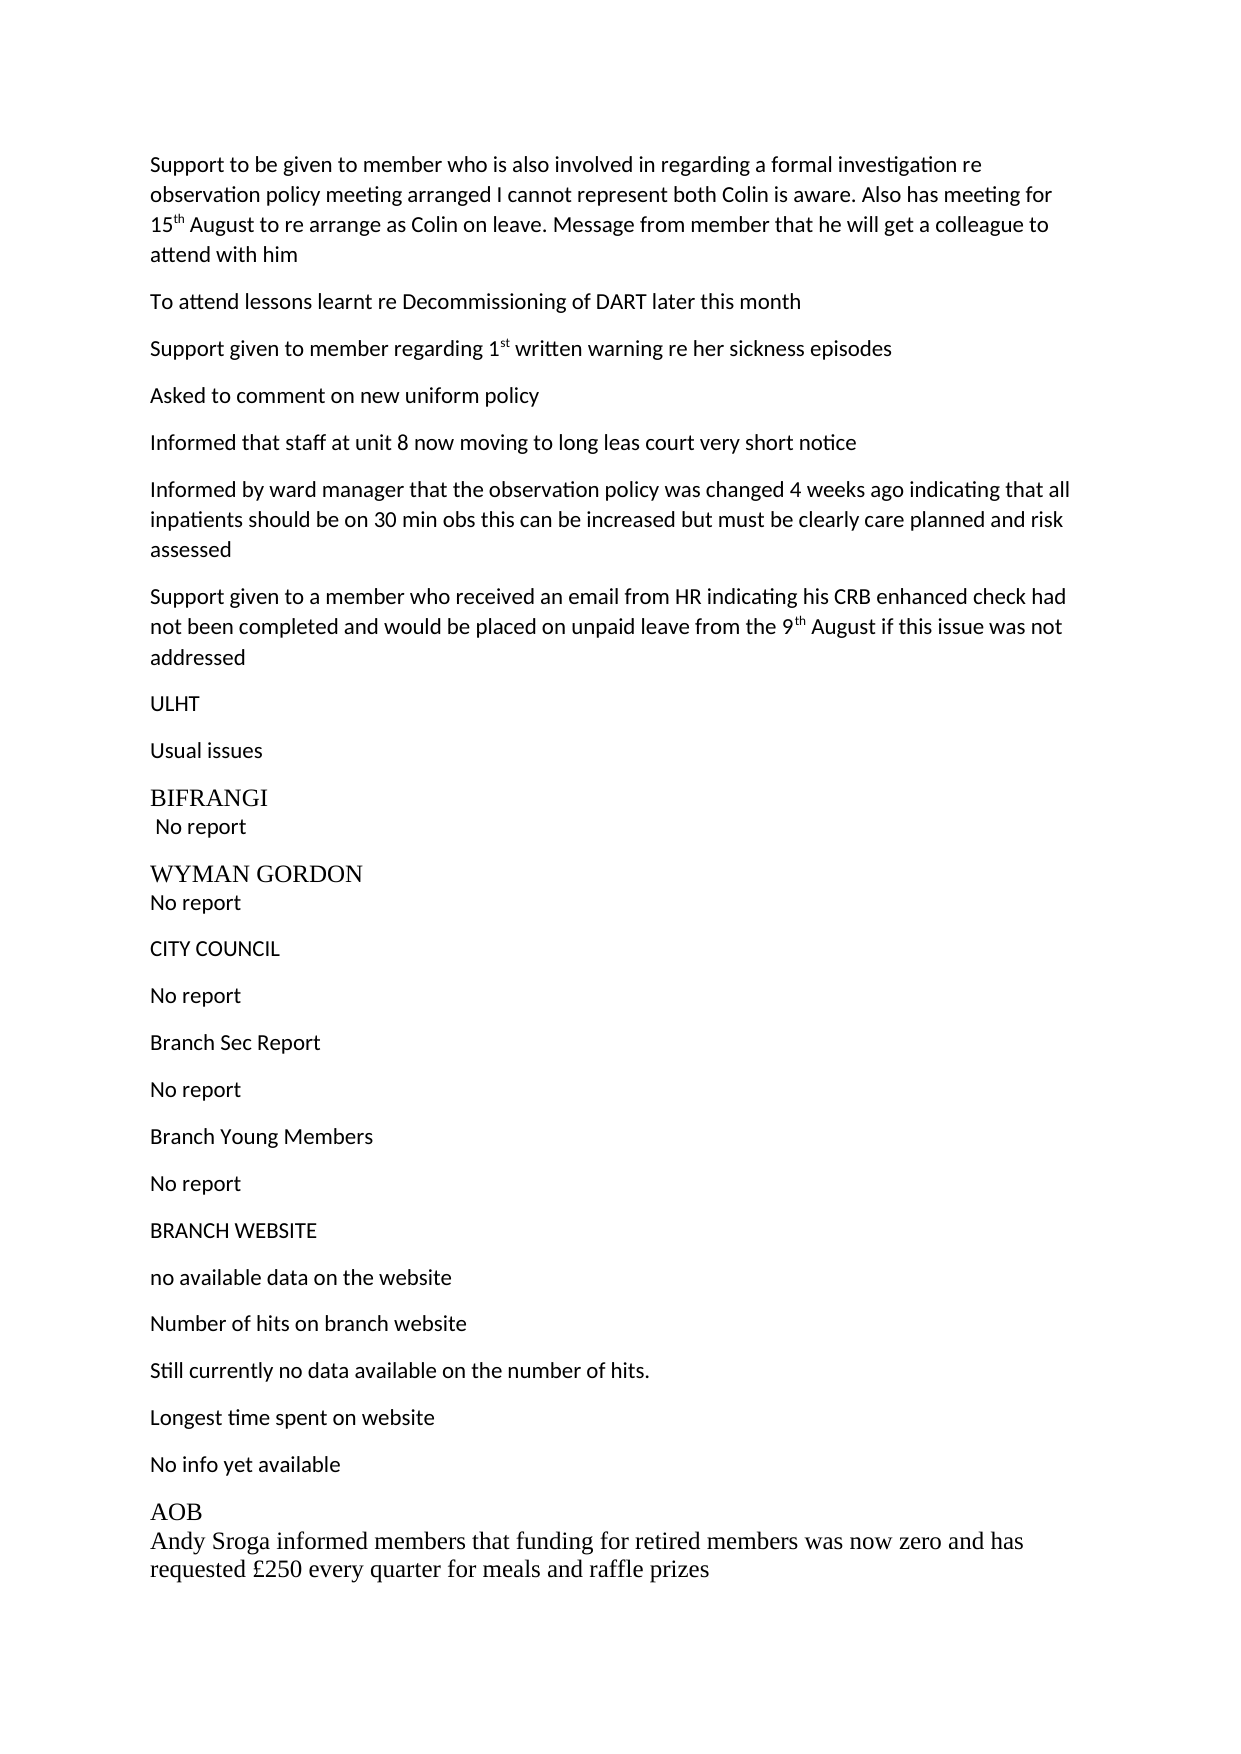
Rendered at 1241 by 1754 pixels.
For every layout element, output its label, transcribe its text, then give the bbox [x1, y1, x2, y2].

text Usual issues [150, 736, 1090, 764]
text Support given to a member who received an email from HR indicating his CRB enhanced check had not been completed and would be placed on unpaid leave from the 9th August if this issue was not addressed [150, 582, 1090, 671]
text Support to be given to member who is also involved in regarding a formal investigation re observation policy meeting arranged I cannot represent both Colin is aware. Also has meeting for 15th August to re arrange as Colin on leave. Message from member that he will get a colleague to attend with him [150, 150, 1090, 269]
text Branch Young Members [150, 1122, 1090, 1150]
text No report [150, 1169, 1090, 1197]
text Andy Sroga informed members that funding for retired members was now zero and has requested £250 every quarter for meals and raffle prizes [150, 1526, 1090, 1583]
text To attend lessons learnt re Decommissioning of DART later this month [150, 287, 1090, 316]
text AOB [150, 1497, 1090, 1526]
text CITY COUNCIL [150, 934, 1090, 963]
text No report [150, 812, 1090, 840]
text Branch Sec Report [150, 1028, 1090, 1056]
text No info yet available [150, 1450, 1090, 1478]
text no available data on the website [150, 1263, 1090, 1291]
text No report [150, 888, 1090, 916]
text Number of hits on branch website [150, 1309, 1090, 1338]
text Asked to comment on new uniform policy [150, 381, 1090, 409]
text ULHT [150, 689, 1090, 718]
text No report [150, 1075, 1090, 1103]
text Longest time spent on website [150, 1403, 1090, 1431]
text Informed that staff at unit 8 now moving to long leas court very short notice [150, 428, 1090, 456]
text BRANCH WEBSITE [150, 1216, 1090, 1244]
text WYMAN GORDON [150, 859, 1090, 888]
text BIFRANGI [150, 783, 1090, 812]
text No report [150, 981, 1090, 1009]
text Support given to member regarding 1st written warning re her sickness episodes [150, 334, 1090, 362]
text Informed by ward manager that the observation policy was changed 4 weeks ago indicating that all inpatients should be on 30 min obs this can be increased but must be clearly care planned and risk assessed [150, 475, 1090, 563]
text Still currently no data available on the number of hits. [150, 1356, 1090, 1384]
